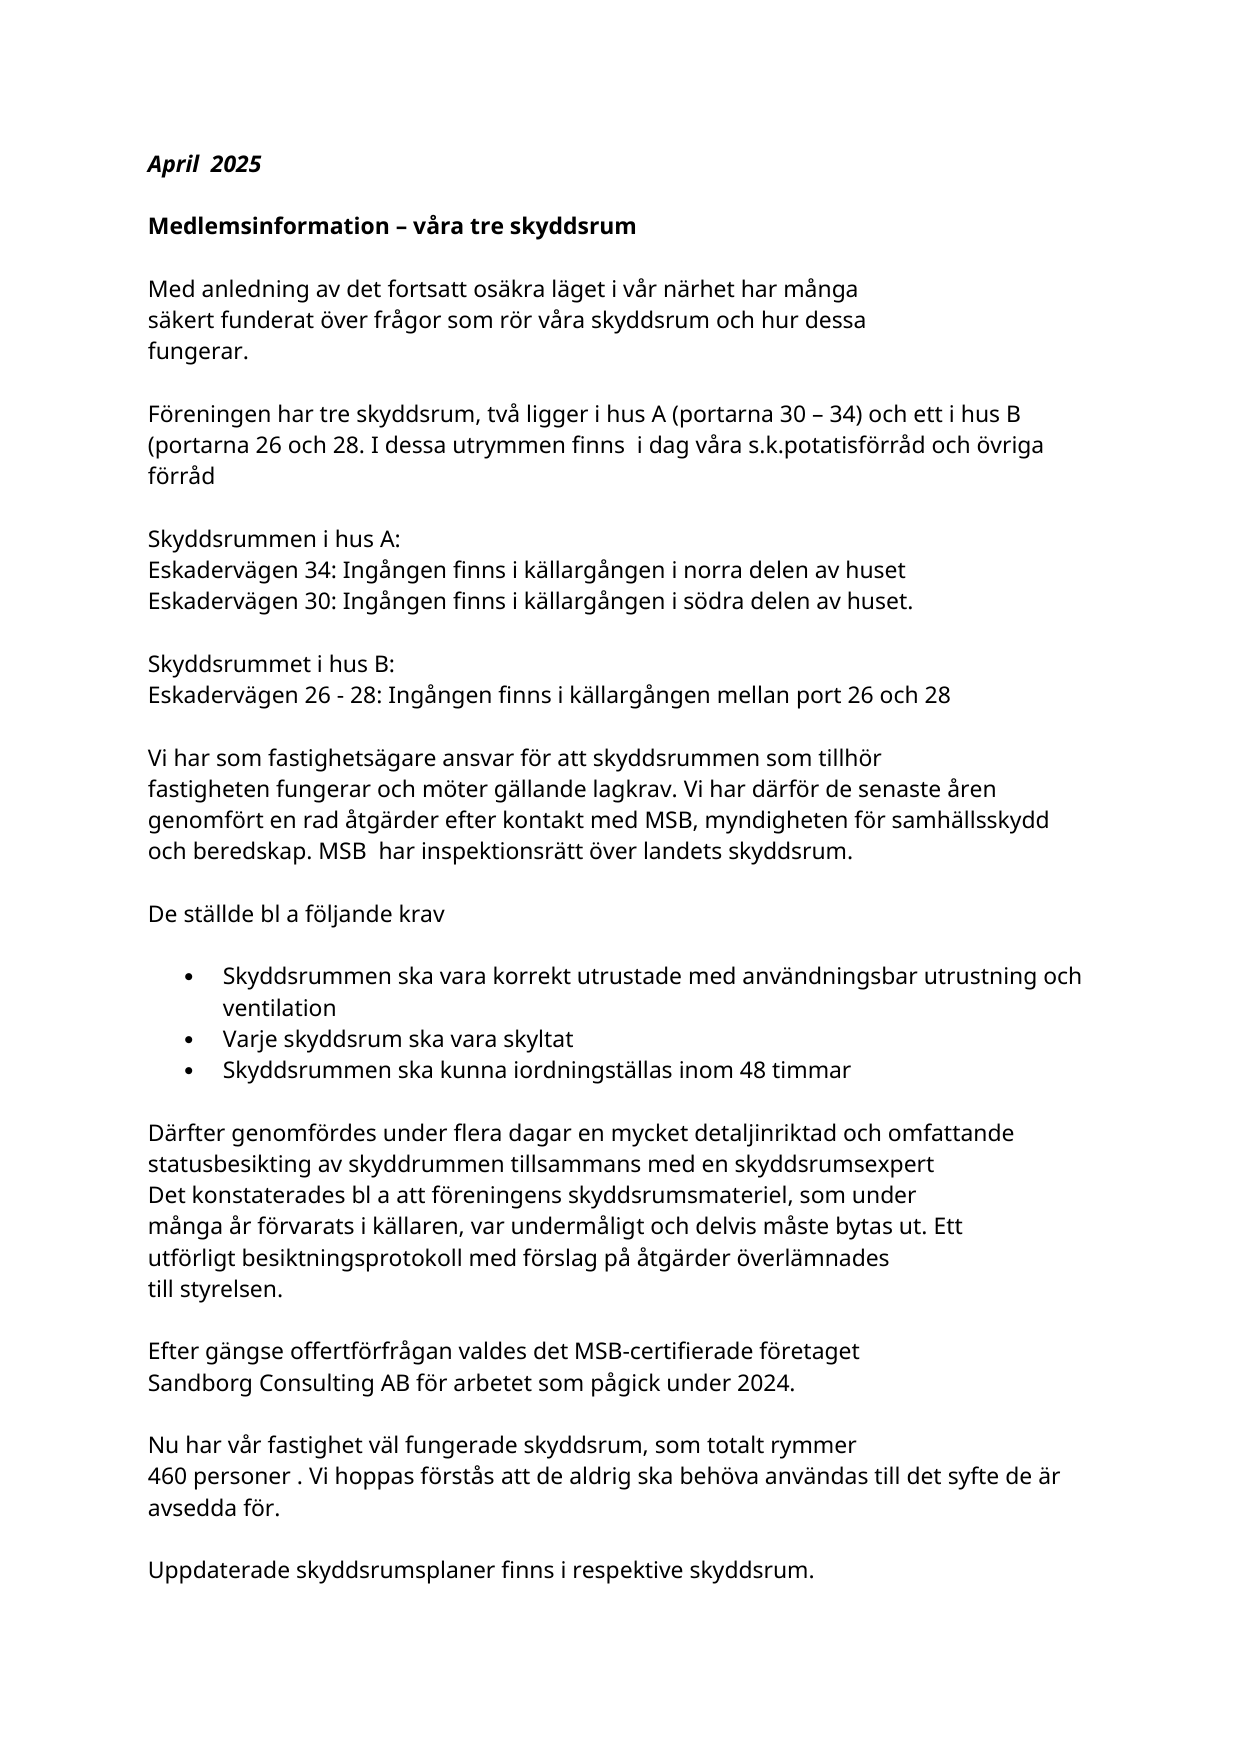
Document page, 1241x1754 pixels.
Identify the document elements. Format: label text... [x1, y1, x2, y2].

list Varje skyddsrum ska vara skyltat [185, 1023, 1092, 1054]
text Skyddsrummen i hus A: [148, 523, 1092, 554]
text Eskadervägen 34: Ingången finns i källargången i norra delen av huset [148, 554, 1092, 585]
text Medlemsinformation – våra tre skyddsrum [148, 210, 1092, 241]
text Eskadervägen 26 - 28: Ingången finns i källargången mellan port 26 och 28 [148, 679, 1092, 710]
text Uppdaterade skyddsrumsplaner finns i respektive skyddsrum. [148, 1554, 1092, 1585]
text Eskadervägen 30: Ingången finns i källargången i södra delen av huset. [148, 585, 1092, 616]
text 460 personer . Vi hoppas förstås att de aldrig ska behöva användas till det syfte de är avsedda för. [148, 1460, 1092, 1523]
text Skyddsrummet i hus B: [148, 648, 1092, 679]
text Med anledning av det fortsatt osäkra läget i vår närhet har många säkert funderat över frågor som rör våra skyddsrum och hur dessa [148, 241, 1092, 335]
text Efter gängse offertförfrågan valdes det MSB-certifierade företaget Sandborg Consulting AB för arbetet som pågick under 2024. [148, 1335, 1092, 1398]
text Nu har vår fastighet väl fungerade skyddsrum, som totalt rymmer [148, 1429, 1092, 1460]
text fungerar. [148, 335, 1092, 366]
text Vi har som fastighetsägare ansvar för att skyddsrummen som tillhör fastigheten fungerar och möter gällande lagkrav. Vi har därför de senaste åren genomfört en rad åtgärder efter kontakt med MSB, myndigheten för samhällsskydd och beredskap. MSB har inspektionsrätt över landets skyddsrum. [148, 741, 1092, 866]
text Därfter genomfördes under flera dagar en mycket detaljinriktad och omfattande statusbesikting av skyddrummen tillsammans med en skyddsrumsexpert [148, 1116, 1092, 1179]
text De ställde bl a följande krav [148, 898, 1092, 929]
text April 2025 [148, 148, 1092, 179]
list Skyddsrummen ska vara korrekt utrustade med användningsbar utrustning och ventilation [185, 960, 1092, 1023]
list Skyddsrummen ska kunna iordningställas inom 48 timmar [185, 1054, 1092, 1085]
text Det konstaterades bl a att föreningens skyddsrumsmateriel, som under många år förvarats i källaren, var undermåligt och delvis måste bytas ut. Ett utförligt besiktningsprotokoll med förslag på åtgärder överlämnades till styrelsen. [148, 1179, 1092, 1304]
text Föreningen har tre skyddsrum, två ligger i hus A (portarna 30 – 34) och ett i hus B (portarna 26 och 28. I dessa utrymmen finns i dag våra s.k.potatisförråd och övriga förråd [148, 398, 1092, 491]
